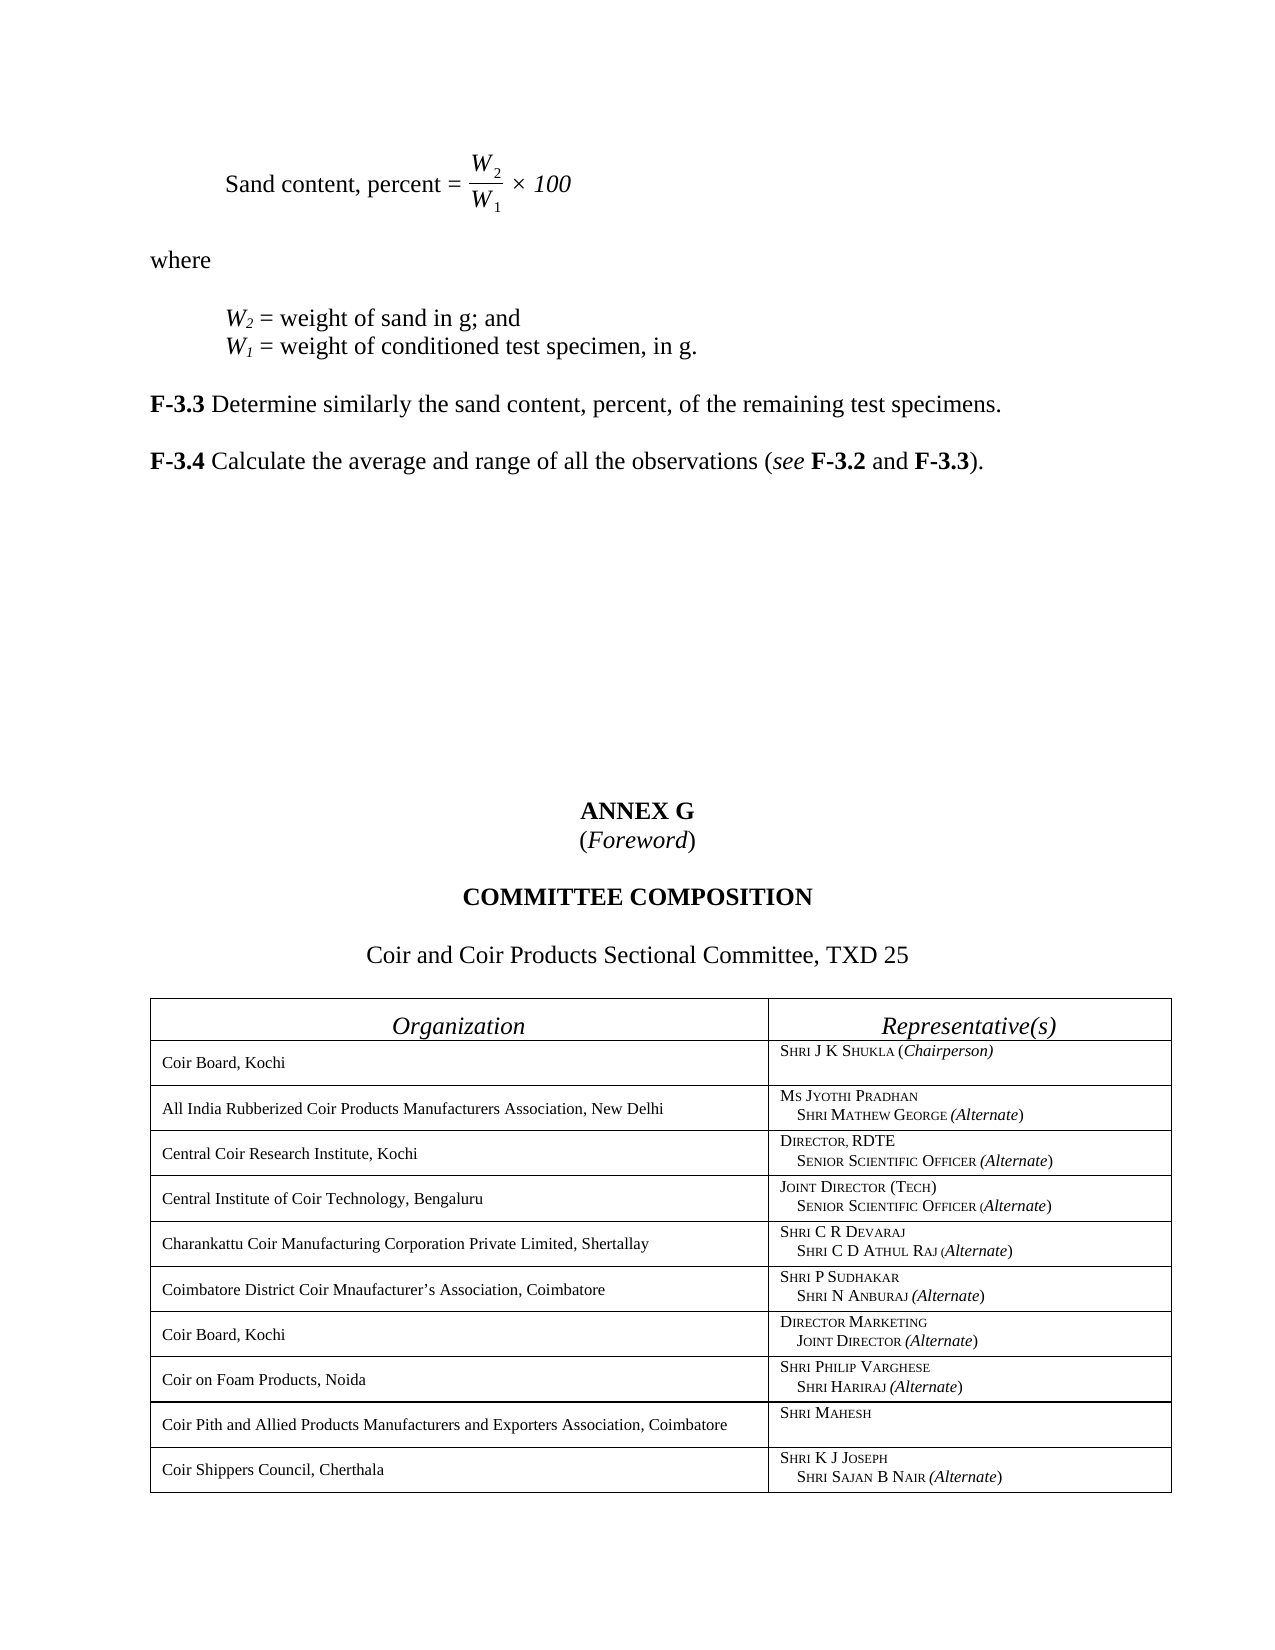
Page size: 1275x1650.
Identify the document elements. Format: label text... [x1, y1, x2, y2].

table_cell Coimbatore District Coir Mnaufacturer’s Association, Coimbatore [151, 1267, 768, 1311]
text W1 = weight of conditioned test specimen, in g. [150, 331, 1125, 360]
table_cell JOINT DIRECTOR (TECH) SENIOR SCIENTIFIC OFFICER (Alternate) [769, 1176, 1171, 1221]
table_cell Central Institute of Coir Technology, Bengaluru [151, 1176, 768, 1221]
table_cell SHRI C R DEVARAJ SHRI C D ATHUL RAJ (Alternate) [769, 1222, 1171, 1266]
table_cell Coir Shippers Council, Cherthala [151, 1448, 768, 1492]
table_header Organization [151, 999, 768, 1040]
table_cell SHRI J K SHUKLA (Chairperson) [769, 1041, 1171, 1085]
table_cell Coir Board, Kochi [151, 1312, 768, 1356]
table_cell SHRI PHILIP VARGHESE SHRI HARIRAJ (Alternate) [769, 1357, 1171, 1401]
text Sand content, percent = × 100 [150, 150, 1125, 216]
table_cell Coir on Foam Products, Noida [151, 1357, 768, 1401]
text COMMITTEE COMPOSITION [150, 882, 1125, 911]
table_cell Central Coir Research Institute, Kochi [151, 1131, 768, 1175]
text F-3.3 Determine similarly the sand content, percent, of the remaining test specimens. [150, 389, 1125, 418]
table_cell DIRECTOR MARKETING JOINT DIRECTOR (Alternate) [769, 1312, 1171, 1356]
text ANNEX G [150, 796, 1125, 825]
table_cell Coir Pith and Allied Products Manufacturers and Exporters Association, Coimbatore [151, 1403, 768, 1447]
text (Foreword) [150, 825, 1125, 854]
table_header Representative(s) [769, 999, 1171, 1040]
text W2 = weight of sand in g; and [150, 303, 1125, 331]
text where [150, 245, 1125, 274]
table_cell SHRI P SUDHAKAR SHRI N ANBURAJ (Alternate) [769, 1267, 1171, 1311]
table_cell Coir Board, Kochi [151, 1041, 768, 1085]
table_cell All India Rubberized Coir Products Manufacturers Association, New Delhi [151, 1086, 768, 1130]
text F-3.4 Calculate the average and range of all the observations (see F-3.2 and F-3.3). [150, 446, 1125, 475]
table_cell Charankattu Coir Manufacturing Corporation Private Limited, Shertallay [151, 1222, 768, 1266]
table_cell SHRI MAHESH [769, 1403, 1171, 1447]
table_cell SHRI K J JOSEPH SHRI SAJAN B NAIR (Alternate) [769, 1448, 1171, 1492]
table_cell MS JYOTHI PRADHAN SHRI MATHEW GEORGE (Alternate) [769, 1086, 1171, 1130]
table_cell DIRECTOR, RDTE SENIOR SCIENTIFIC OFFICER (Alternate) [769, 1131, 1171, 1175]
text Coir and Coir Products Sectional Committee, TXD 25 [150, 940, 1125, 969]
